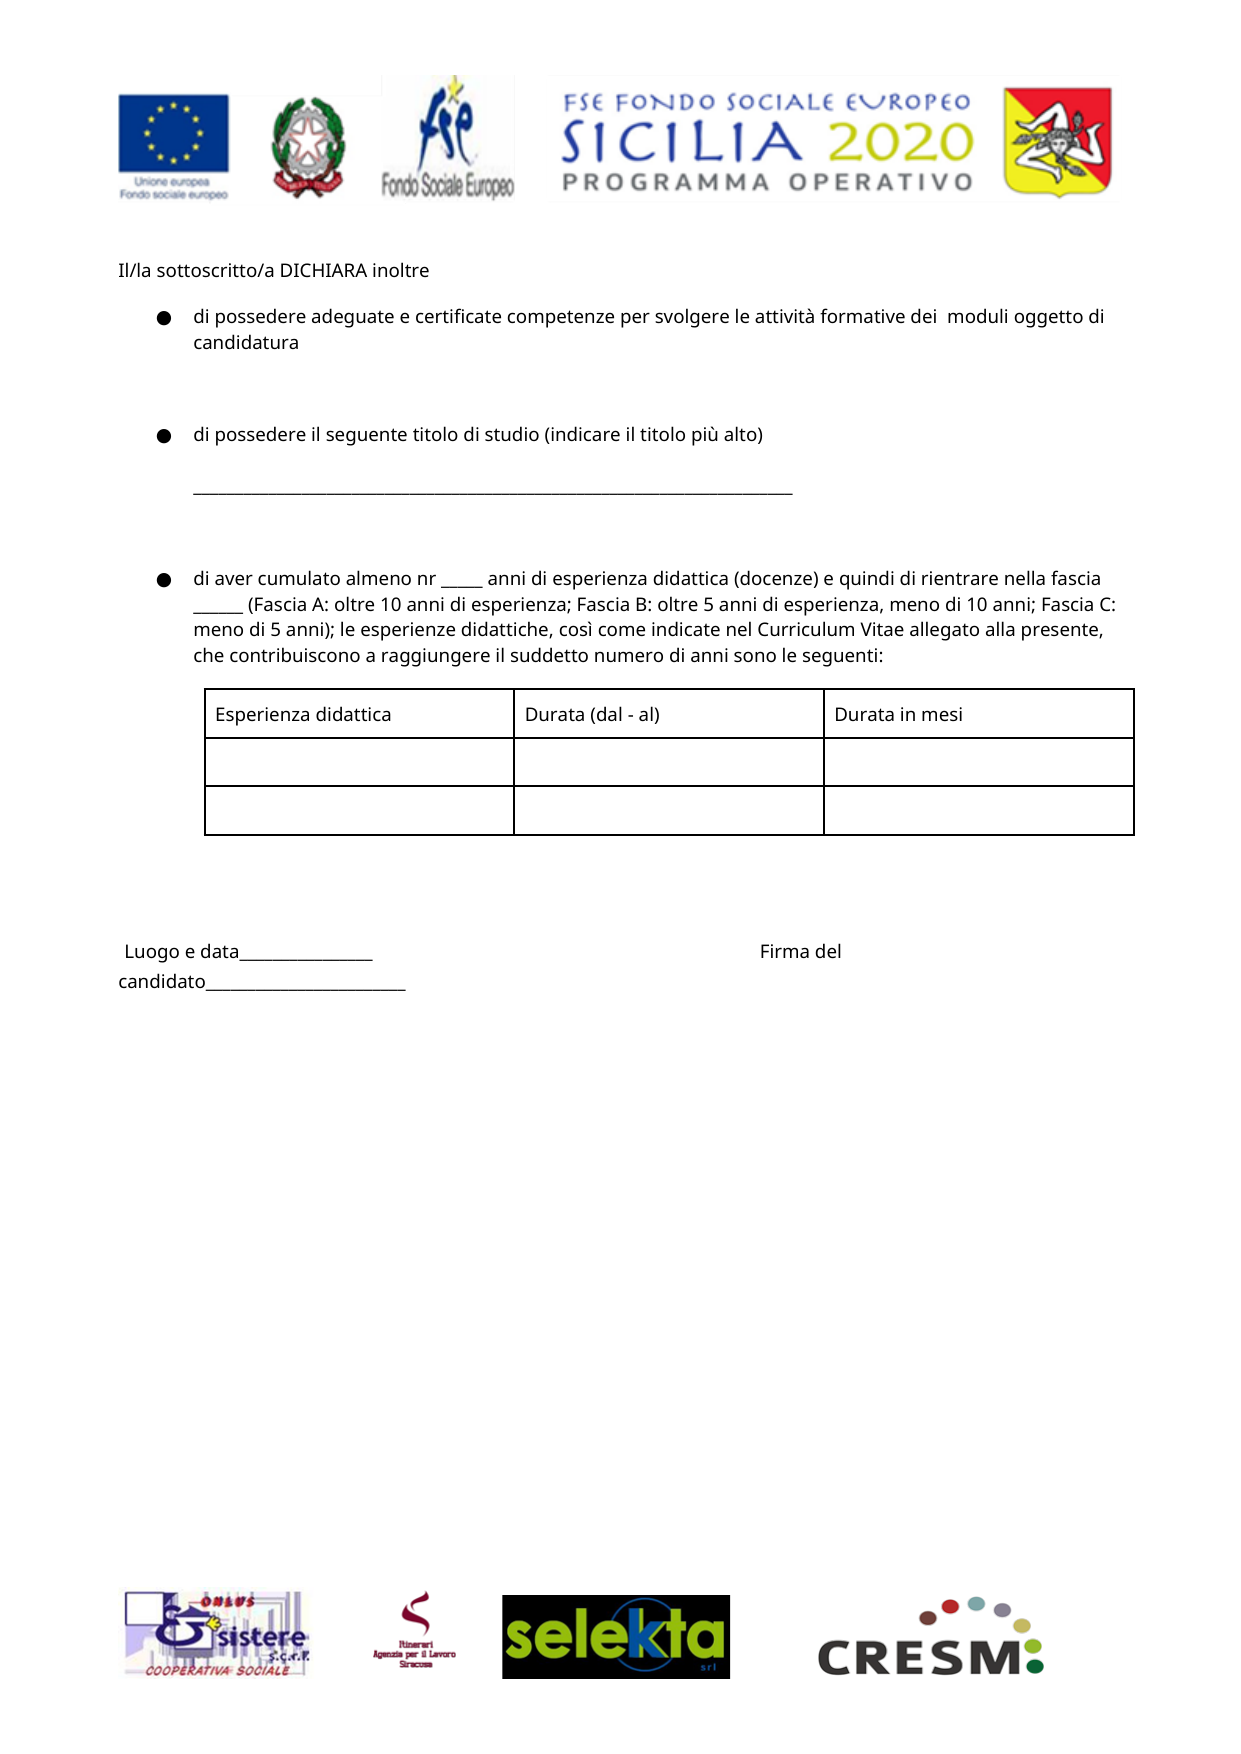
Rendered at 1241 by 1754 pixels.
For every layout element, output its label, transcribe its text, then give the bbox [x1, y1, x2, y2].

table_header Durata (dal - al) [515, 690, 823, 737]
table_cell [206, 739, 513, 785]
table_cell [825, 739, 1133, 785]
list di possedere il seguente titolo di studio (indicare il titolo più alto) ________________________________________________________________________ [156, 422, 1122, 498]
list di possedere adeguate e certificate competenze per svolgere le attività formative dei moduli oggetto di candidatura [156, 303, 1122, 354]
text Luogo e data________________ Firma del candidato________________________ [118, 939, 1122, 994]
text Il/la sottoscritto/a DICHIARA inoltre [118, 257, 1122, 283]
table_header Durata in mesi [825, 690, 1133, 737]
picture [810, 1593, 1053, 1679]
table_header Esperienza didattica [206, 690, 513, 737]
picture [351, 1583, 479, 1679]
table_cell [515, 787, 823, 834]
table_cell [515, 739, 823, 785]
list di aver cumulato almeno nr _____ anni di esperienza didattica (docenze) e quindi di rientrare nella fascia ______ (Fascia A: oltre 10 anni di esperienza; Fascia B: oltre 5 anni di esperienza, meno di 10 anni; Fascia C: meno di 5 anni); le esperienze didattiche, così come indicate nel Curriculum Vitae allegato alla presente, che contribuiscono a raggiungere il suddetto numero di anni sono le seguenti: [156, 565, 1122, 667]
picture [502, 1595, 731, 1679]
table_cell [206, 787, 513, 834]
picture [118, 1587, 315, 1679]
picture [118, 75, 1123, 207]
table_cell [825, 787, 1133, 834]
